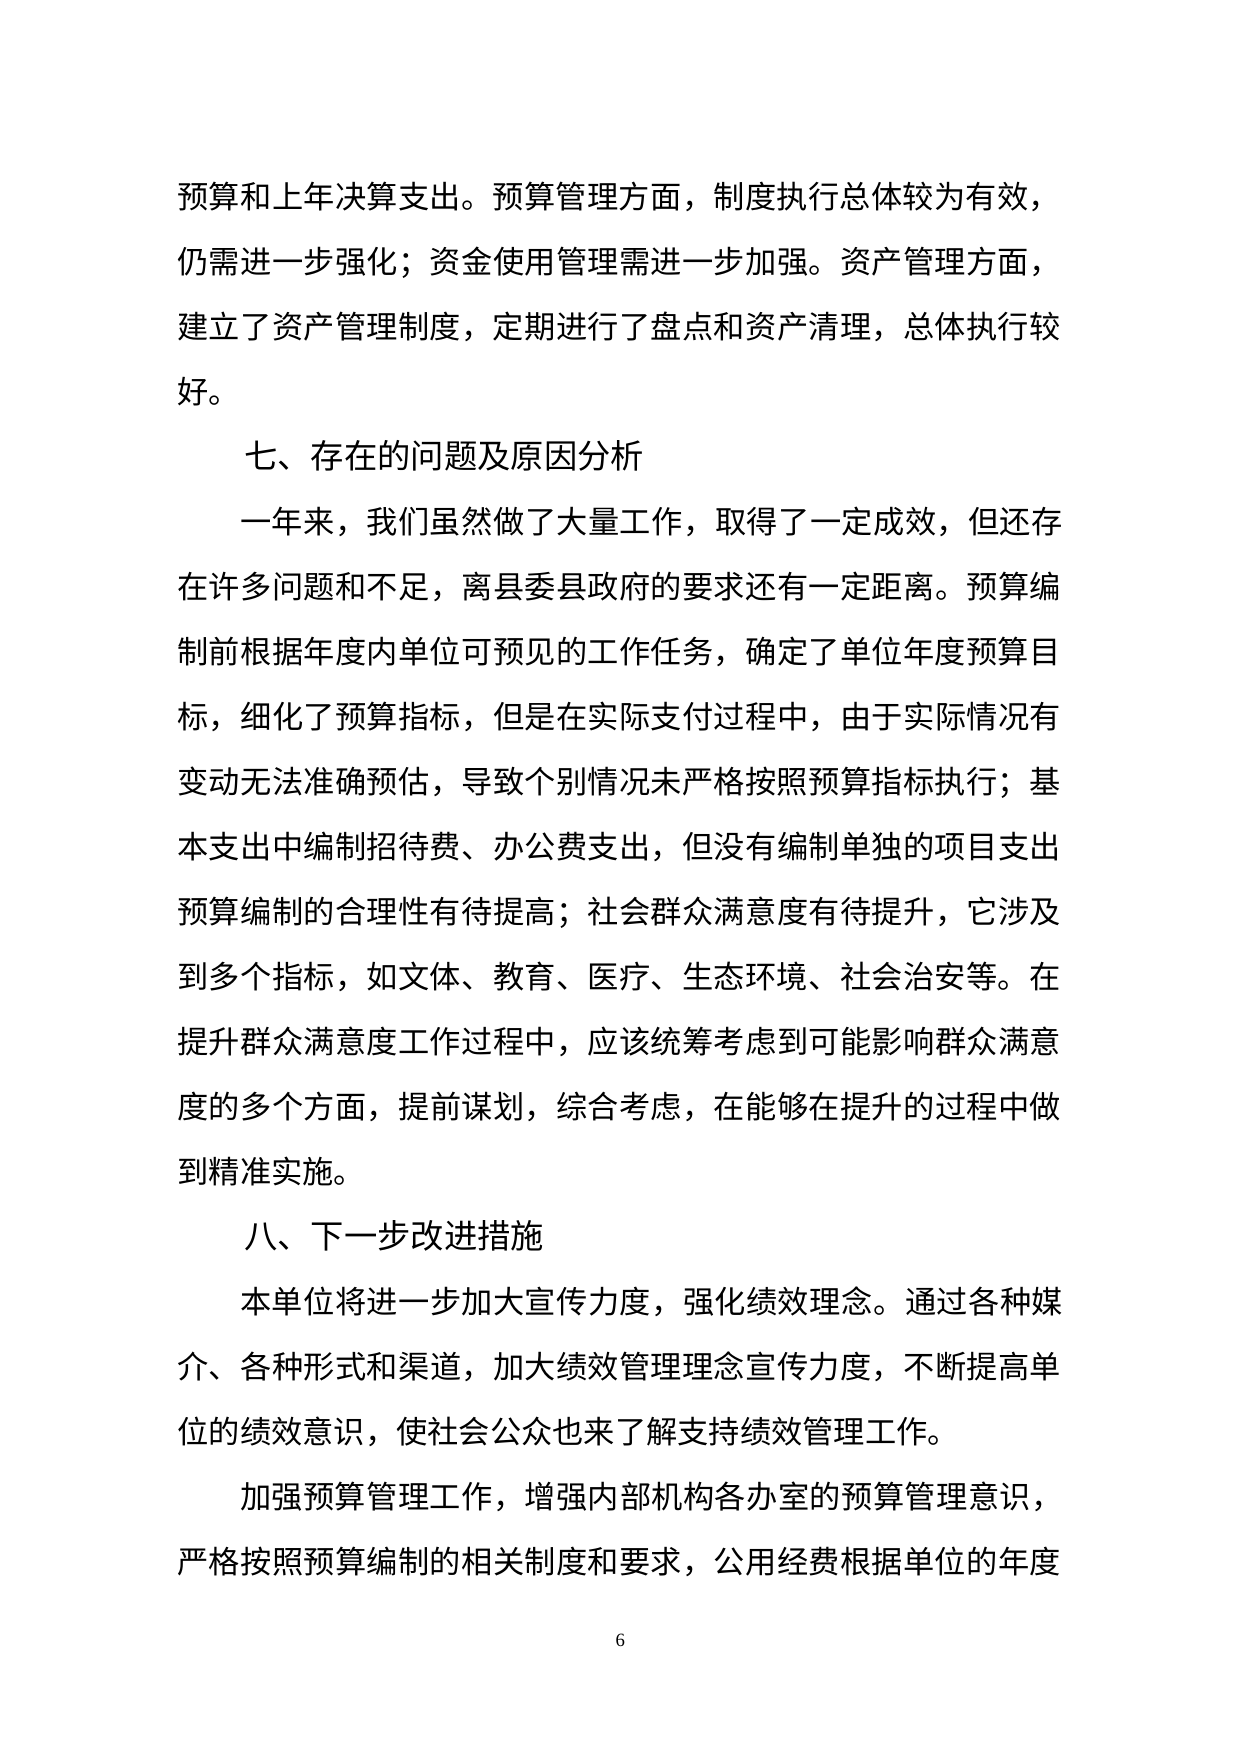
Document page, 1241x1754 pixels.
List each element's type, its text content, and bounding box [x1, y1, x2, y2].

text 本单位将进一步加大宣传力度，强化绩效理念。通过各种媒介、各种形式和渠道，加大绩效管理理念宣传力度，不断提高单位的绩效意识，使社会公众也来了解支持绩效管理工作。 [177, 1267, 1063, 1462]
text 七、存在的问题及原因分析 [177, 422, 1063, 487]
text 一年来，我们虽然做了大量工作，取得了一定成效，但还存在许多问题和不足，离县委县政府的要求还有一定距离。预算编制前根据年度内单位可预见的工作任务，确定了单位年度预算目标，细化了预算指标，但是在实际支付过程中，由于实际情况有变动无法准确预估，导致个别情况未严格按照预算指标执行；基本支出中编制招待费、办公费支出，但没有编制单独的项目支出，预算编制的合理性有待提高；社会群众满意度有待提升，它涉及到多个指标，如文体、教育、医疗、生态环境、社会治安等。在提升群众满意度工作过程中，应该统筹考虑到可能影响群众满意度的多个方面，提前谋划，综合考虑，在能够在提升的过程中做到精准实施。 [177, 487, 1063, 1202]
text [177, 1462, 1063, 1592]
text 八、下一步改进措施 [177, 1202, 1063, 1267]
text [177, 162, 1063, 422]
